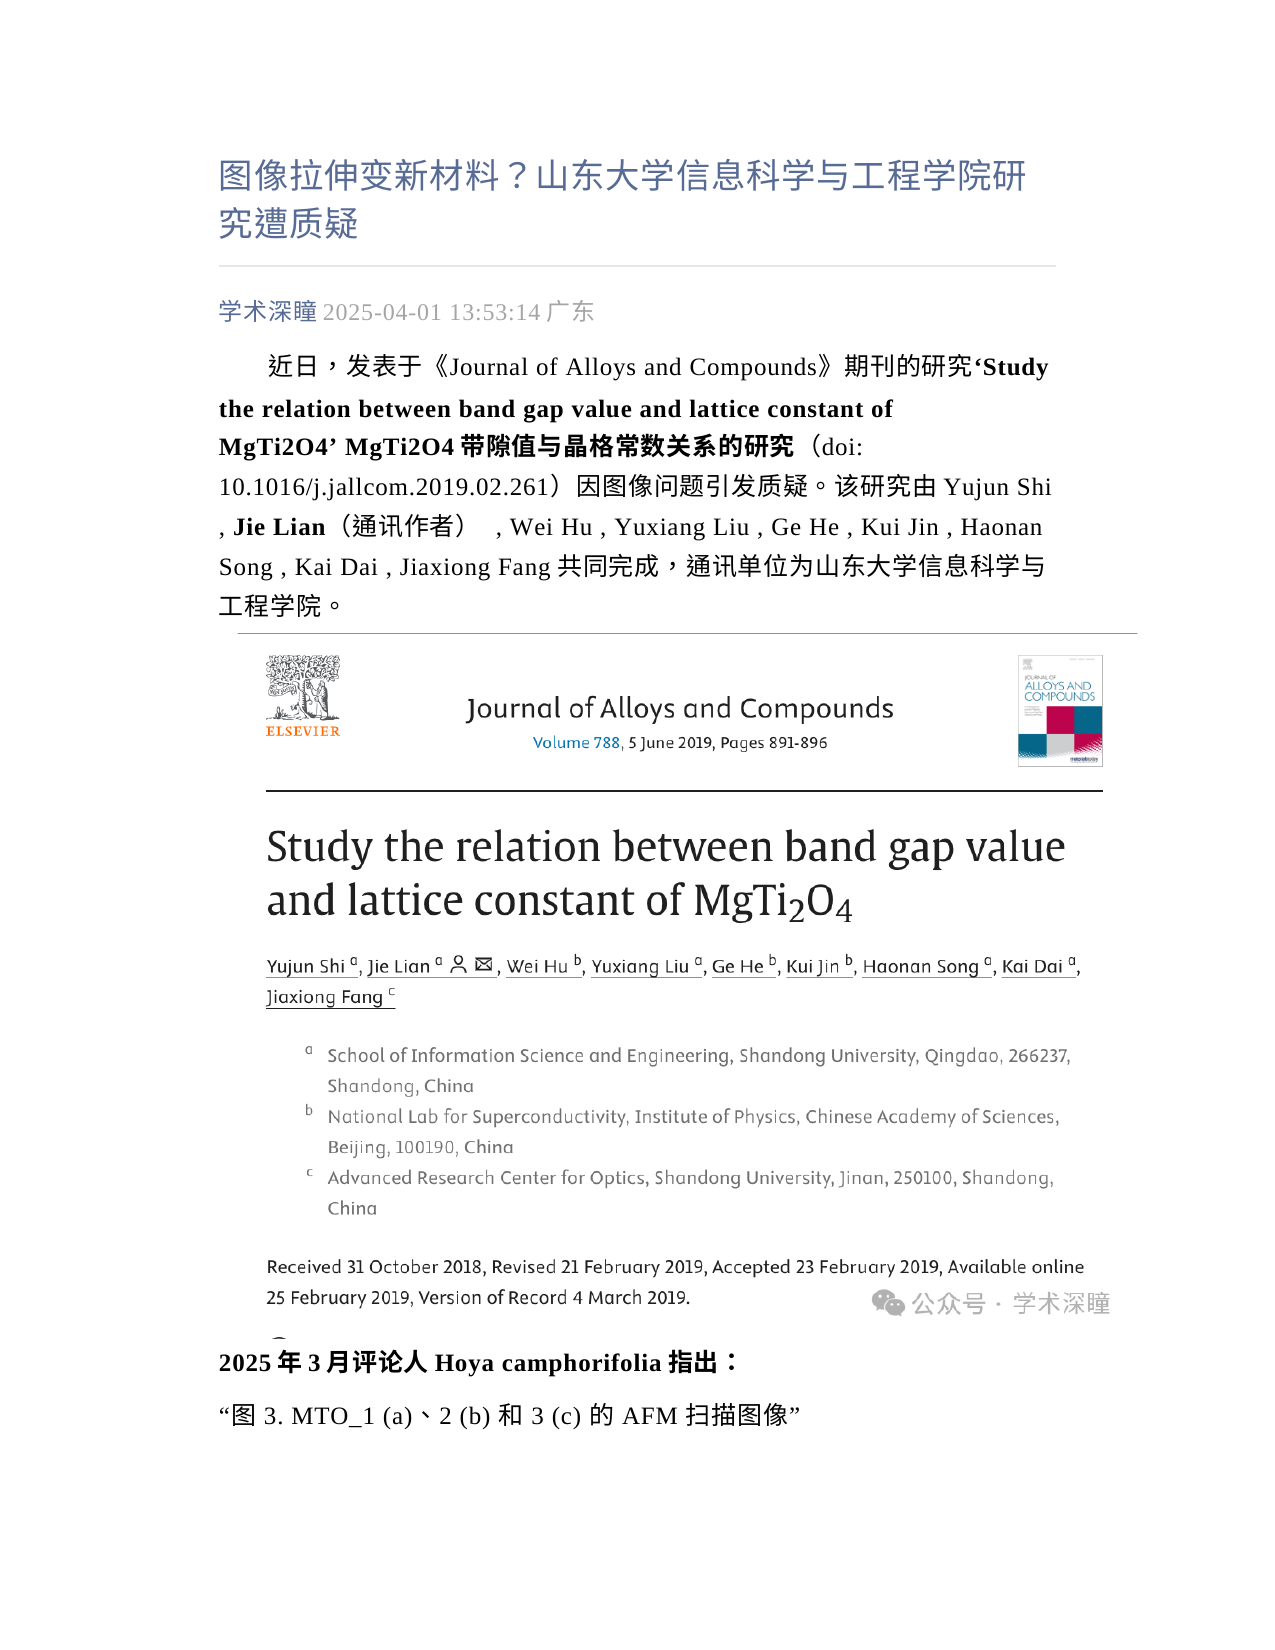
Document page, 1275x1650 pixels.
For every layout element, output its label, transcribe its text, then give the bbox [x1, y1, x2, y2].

picture [237, 622, 1138, 1339]
list 学术深瞳2025-04-01 13:53:14广东 [219, 287, 1056, 327]
text 近日，发表于《Journal of Alloys and Compounds》期刊的研究‘Study the relation between band gap value and lattice constant of MgTi2O4’ MgTi2O4带隙值与晶格常数关系的研究（doi: 10.1016/j.jallcom.2019.02.261）因图像问题引发质疑。该研究由Yujun Shi , Jie Lian（通讯作者） , Wei Hu , Yuxiang Liu , Ge He , Kui Jin , Haonan Song , Kai Dai , Jiaxiong Fang共同完成，通讯单位为山东大学信息科学与工程学院。 [219, 342, 1056, 622]
text “图 3. MTO_1 (a)、2 (b) 和 3 (c) 的 AFM 扫描图像” [219, 1392, 1056, 1432]
text 2025年3月评论人Hoya camphorifolia指出： [219, 1339, 1056, 1379]
title 图像拉伸变新材料？山东大学信息科学与工程学院研究遭质疑 [219, 150, 1056, 265]
